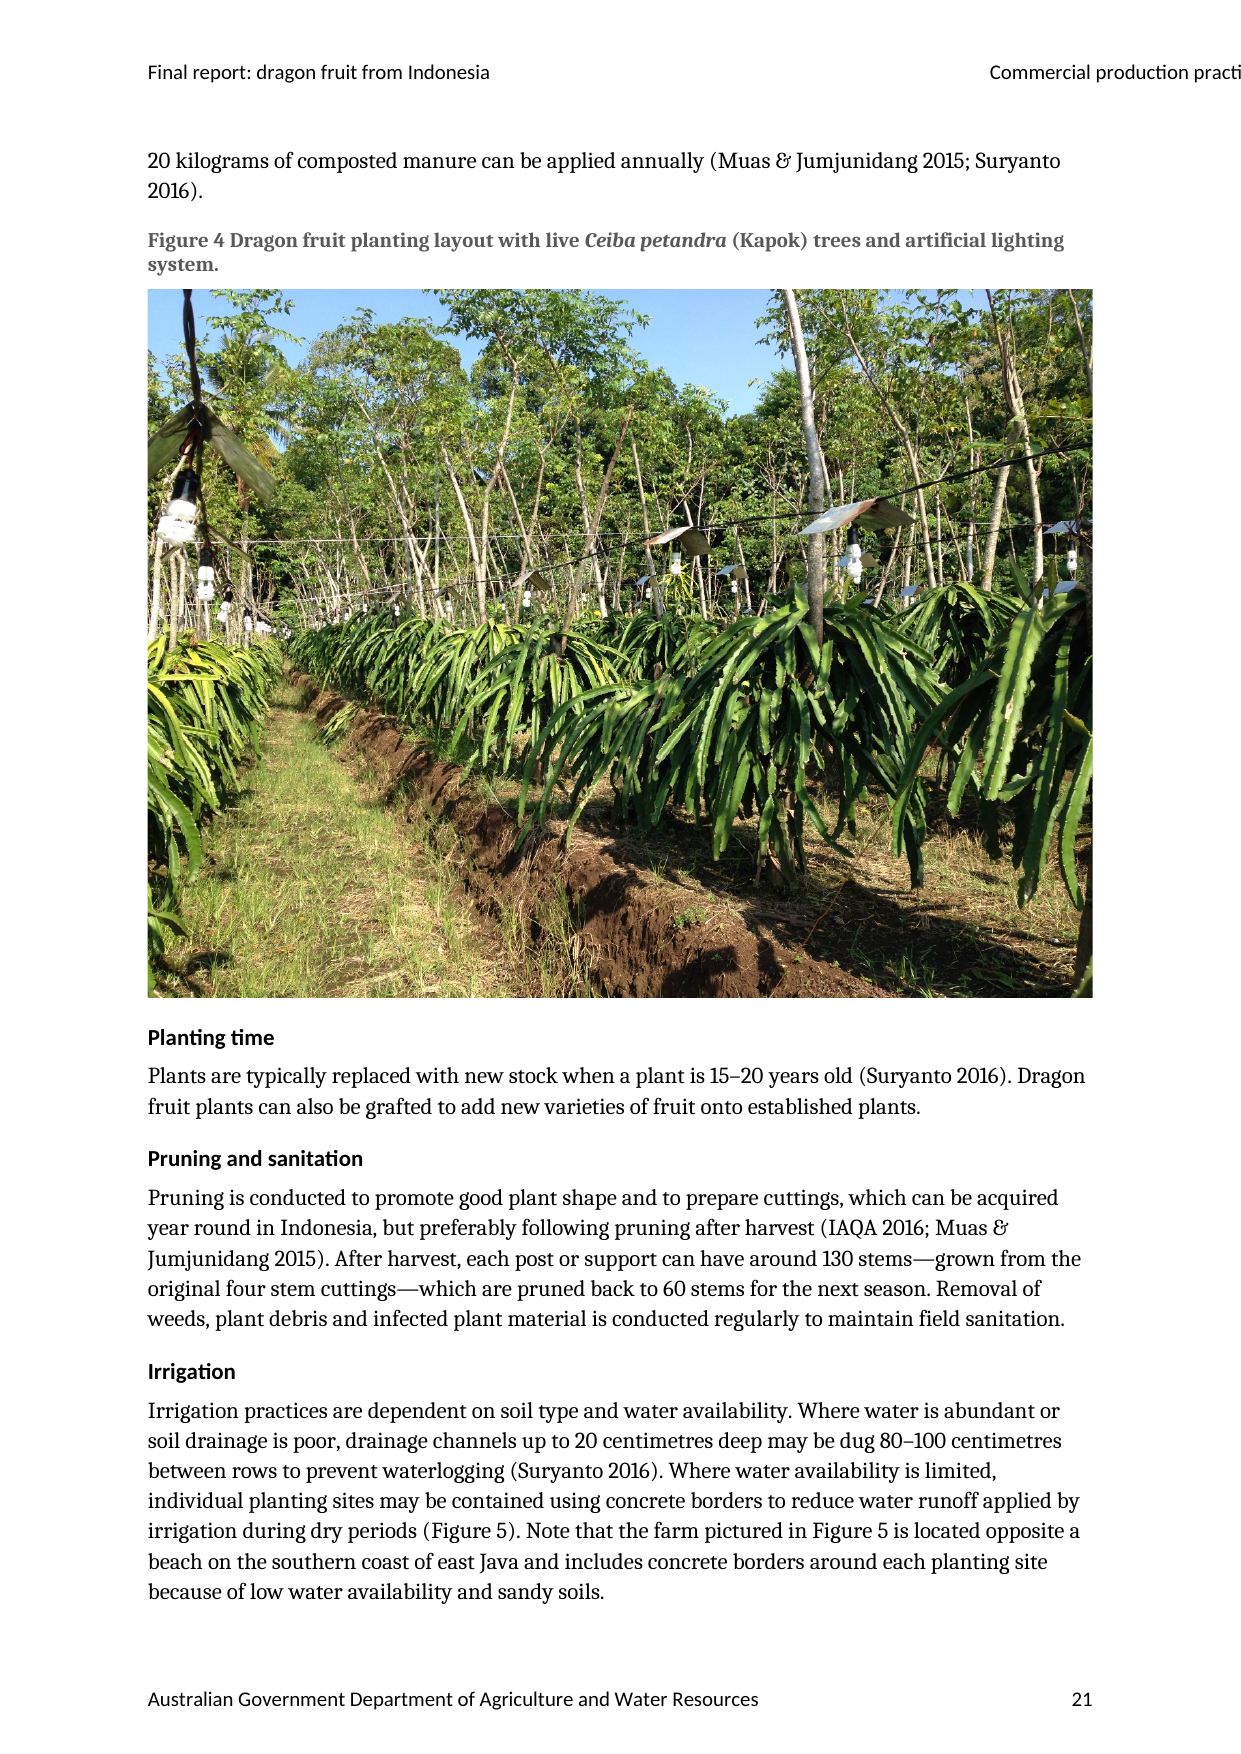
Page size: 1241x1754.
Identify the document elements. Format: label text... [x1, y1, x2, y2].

text Irrigation practices are dependent on soil type and water availability. Where water is abundant or soil drainage is poor, drainage channels up to 20 centimetres deep may be dug 80–100 centimetres between rows to prevent waterlogging (Suryanto 2016). Where water availability is limited, individual planting sites may be contained using concrete borders to reduce water runoff applied by irrigation during dry periods (Figure 5). Note that the farm pictured in Figure 5 is located opposite a beach on the southern coast of east Java and includes concrete borders around each planting site because of low water availability and sandy soils. [148, 1397, 1092, 1605]
text Plants are typically replaced with new stock when a plant is 15–20 years old (Suryanto 2016). Dragon fruit plants can also be grafted to add new varieties of fruit onto established plants. [148, 1063, 1092, 1120]
subtitle Planting time [148, 1023, 1092, 1051]
picture [147, 289, 1093, 998]
subtitle Irrigation [148, 1357, 1092, 1385]
text Figure 4 Dragon fruit planting layout with live Ceiba petandra (Kapok) trees and artificial lighting system. [148, 229, 1092, 277]
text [148, 148, 1092, 204]
text Pruning is conducted to promote good plant shape and to prepare cuttings, which can be acquired year round in Indonesia, but preferably following pruning after harvest (IAQA 2016; Muas & Jumjunidang 2015). After harvest, each post or support can have around 130 stems—grown from the original four stem cuttings—which are pruned back to 60 stems for the next season. Removal of weeds, plant debris and infected plant material is conducted regularly to maintain field sanitation. [148, 1185, 1092, 1332]
subtitle Pruning and sanitation [148, 1144, 1092, 1172]
